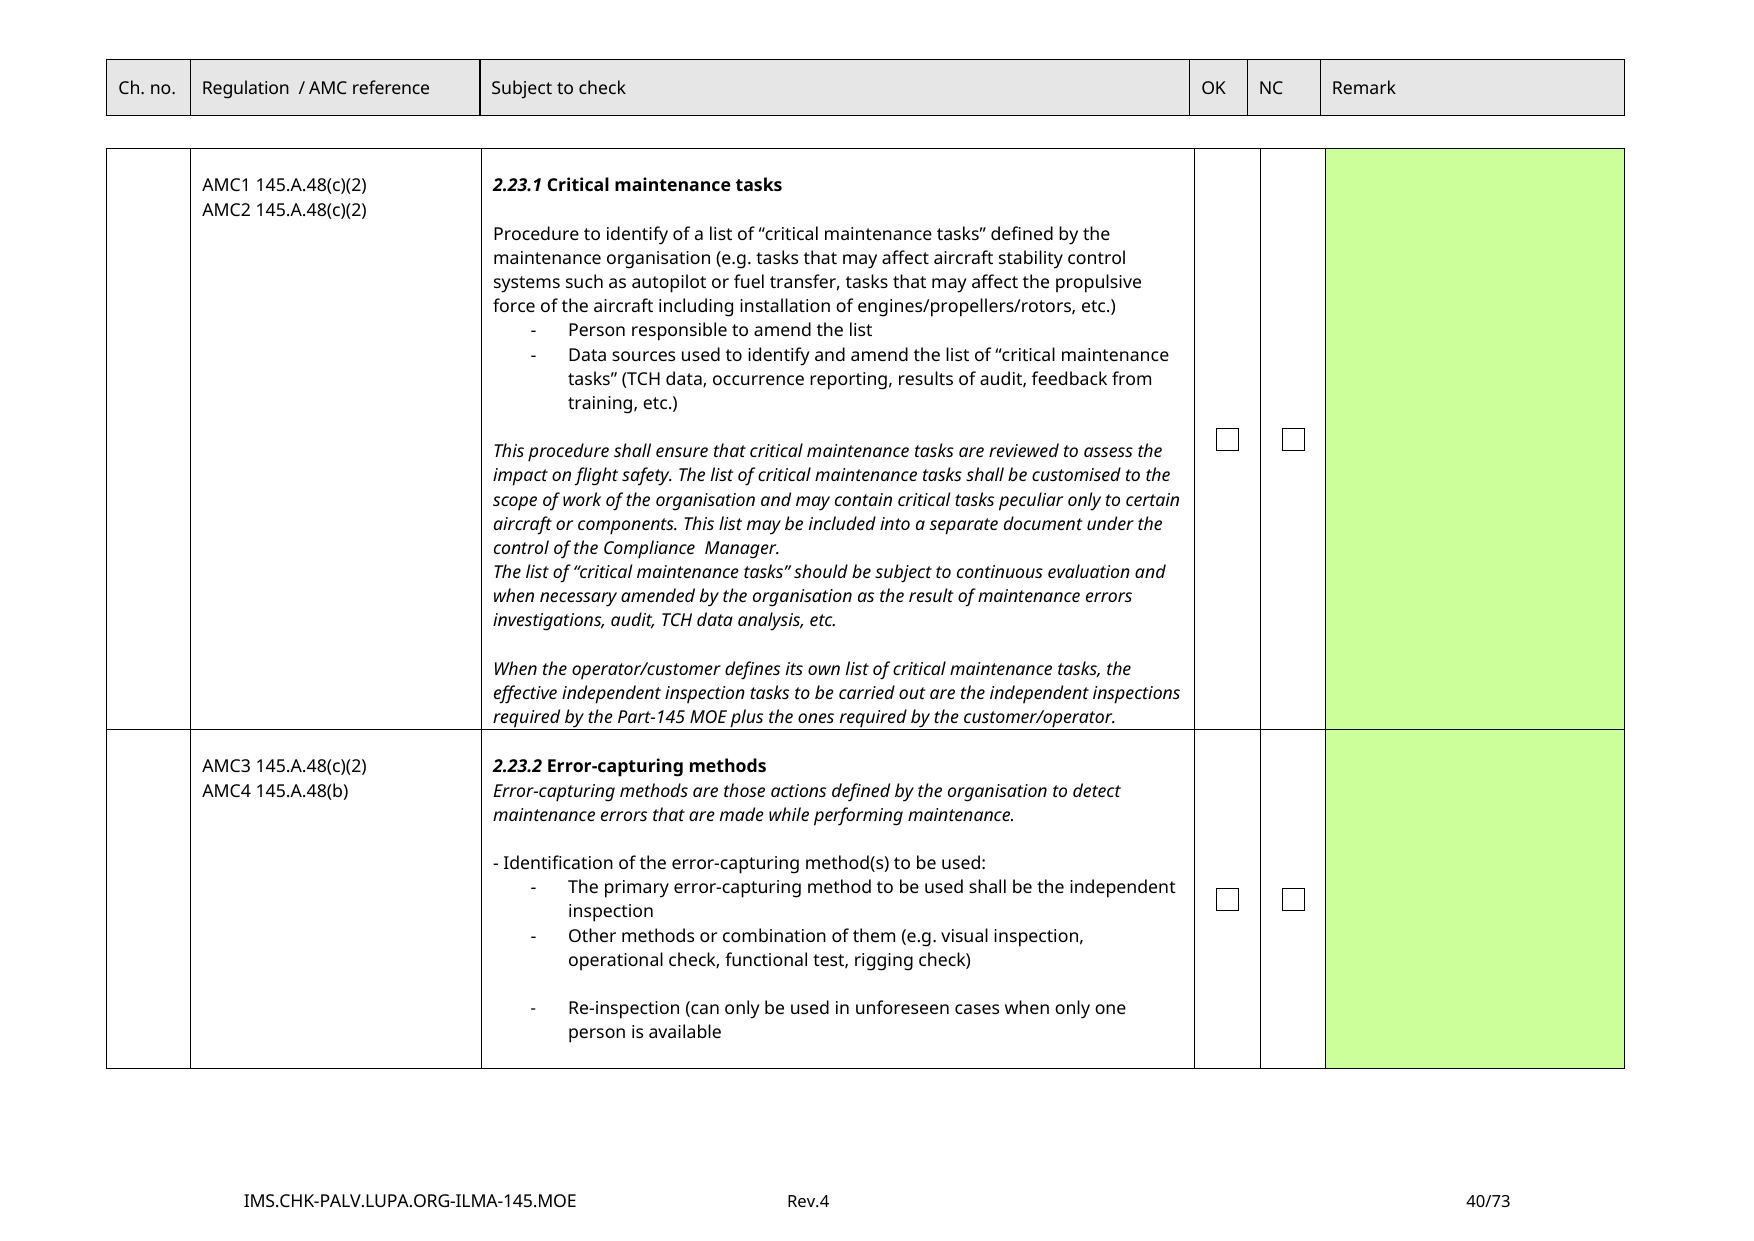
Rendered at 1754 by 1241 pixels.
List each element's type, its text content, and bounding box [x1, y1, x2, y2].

table_cell [107, 149, 190, 729]
table_cell [1195, 149, 1260, 729]
table_cell [1195, 730, 1260, 1068]
table_cell [1326, 149, 1624, 729]
table_cell [1326, 730, 1624, 1068]
table_cell [1261, 149, 1325, 729]
table_cell 2.23.1 Critical maintenance tasks Procedure to identify of a list of “critical maintenance tasks” defined by the maintenance organisation (e.g. tasks that may affect aircraft stability control systems such as autopilot or fuel transfer, tasks that may affect the propulsive force of the aircraft including installation of engines/propellers/rotors, etc.) Person responsible to amend the list Data sources used to identify and amend the list of “critical maintenance tasks” (TCH data, occurrence reporting, results of audit, feedback from training, etc.) This procedure shall ensure that critical maintenance tasks are reviewed to assess the impact on flight safety. The list of critical maintenance tasks shall be customised to the scope of work of the organisation and may contain critical tasks peculiar only to certain aircraft or components. This list may be included into a separate document under the control of the Compliance Manager. The list of “critical maintenance tasks” should be subject to continuous evaluation and when necessary amended by the organisation as the result of maintenance errors investigations, audit, TCH data analysis, etc. When the operator/customer defines its own list of critical maintenance tasks, the effective independent inspection tasks to be carried out are the independent inspections required by the Part-145 MOE plus the ones required by the customer/operator. [482, 149, 1194, 729]
table_cell AMC1 145.A.48(c)(2) AMC2 145.A.48(c)(2) [191, 149, 481, 729]
table_cell [107, 730, 190, 1068]
table_cell [1261, 730, 1325, 1068]
table_cell AMC3 145.A.48(c)(2) AMC4 145.A.48(b) [191, 730, 481, 1068]
table_cell 2.23.2 Error-capturing methods Error-capturing methods are those actions defined by the organisation to detect maintenance errors that are made while performing maintenance. - Identification of the error-capturing method(s) to be used: The primary error-capturing method to be used shall be the independent inspection Other methods or combination of them (e.g. visual inspection, operational check, functional test, rigging check) Re-inspection (can only be used in unforeseen cases when only one person is available [482, 730, 1194, 1068]
